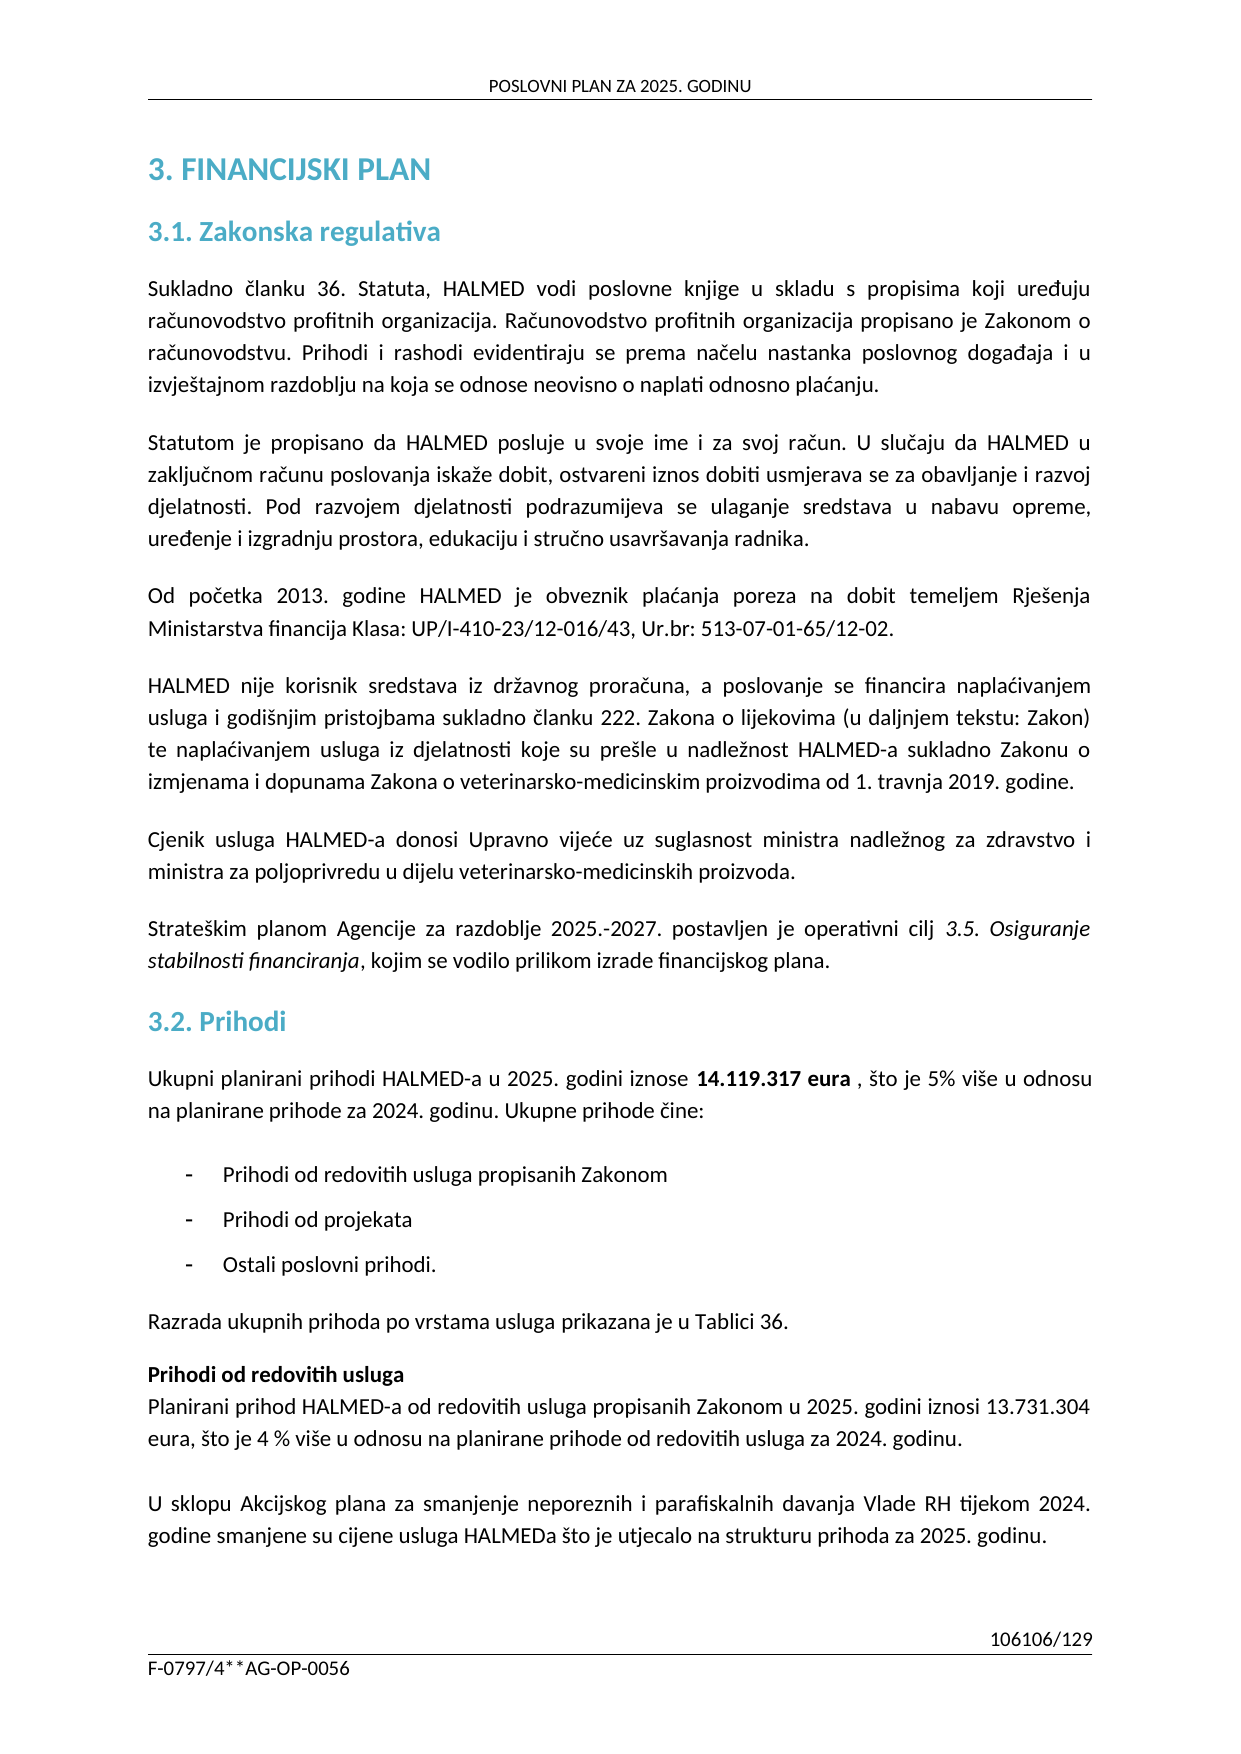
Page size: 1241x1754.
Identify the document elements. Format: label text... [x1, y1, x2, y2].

text Ukupni planirani prihodi HALMED-a u 2025. godini iznose 14.119.317 eura , što je 5% više u odnosu na planirane prihode za 2024. godinu. Ukupne prihode čine: [148, 1064, 1092, 1124]
list Prihodi od projekata [185, 1205, 1076, 1233]
text Cjenik usluga HALMED-a donosi Upravno vijeće uz suglasnost ministra nadležnog za zdravstvo i ministra za poljoprivredu u dijelu veterinarsko-medicinskih proizvoda. [148, 825, 1092, 885]
text Sukladno članku 36. Statuta, HALMED vodi poslovne knjige u skladu s propisima koji uređuju računovodstvo profitnih organizacija. Računovodstvo profitnih organizacija propisano je Zakonom o računovodstvu. Prihodi i rashodi evidentiraju se prema načelu nastanka poslovnog događaja i u izvještajnom razdoblju na koja se odnose neovisno o naplati odnosno plaćanju. [148, 274, 1092, 399]
subtitle 3. FINANCIJSKI PLAN [148, 148, 1092, 188]
list Ostali poslovni prihodi. [185, 1250, 1076, 1278]
text Strateškim planom Agencije za razdoblje 2025.-2027. postavljen je operativni cilj 3.5. Osiguranje stabilnosti financiranja, kojim se vodilo prilikom izrade financijskog plana. [148, 914, 1092, 974]
subtitle 3.1. Zakonska regulativa [148, 213, 1092, 249]
text Statutom je propisano da HALMED posluje u svoje ime i za svoj račun. U slučaju da HALMED u zaključnom računu poslovanja iskaže dobit, ostvareni iznos dobiti usmjerava se za obavljanje i razvoj djelatnosti. Pod razvojem djelatnosti podrazumijeva se ulaganje sredstava u nabavu opreme, uređenje i izgradnju prostora, edukaciju i stručno usavršavanja radnika. [148, 428, 1092, 552]
list Prihodi od redovitih usluga propisanih Zakonom [185, 1161, 1076, 1189]
text Prihodi od redovitih usluga [148, 1360, 1076, 1388]
text Planirani prihod HALMED-a od redovitih usluga propisanih Zakonom u 2025. godini iznosi 13.731.304 eura, što je 4 % više u odnosu na planirane prihode od redovitih usluga za 2024. godinu. [148, 1392, 1092, 1453]
text U sklopu Akcijskog plana za smanjenje neporeznih i parafiskalnih davanja Vlade RH tijekom 2024. godine smanjene su cijene usluga HALMEDa što je utjecalo na strukturu prihoda za 2025. godinu. [148, 1489, 1092, 1549]
text HALMED nije korisnik sredstava iz državnog proračuna, a poslovanje se financira naplaćivanjem usluga i godišnjim pristojbama sukladno članku 222. Zakona o lijekovima (u daljnjem tekstu: Zakon) te naplaćivanjem usluga iz djelatnosti koje su prešle u nadležnost HALMED-a sukladno Zakonu o izmjenama i dopunama Zakona o veterinarsko-medicinskim proizvodima od 1. travnja 2019. godine. [148, 671, 1092, 796]
text Od početka 2013. godine HALMED je obveznik plaćanja poreza na dobit temeljem Rješenja Ministarstva financija Klasa: UP/I-410-23/12-016/43, Ur.br: 513-07-01-65/12-02. [148, 582, 1092, 642]
subtitle 3.2. Prihodi [148, 1003, 1092, 1039]
text Razrada ukupnih prihoda po vrstama usluga prikazana je u Tablici 36. [148, 1307, 1076, 1335]
